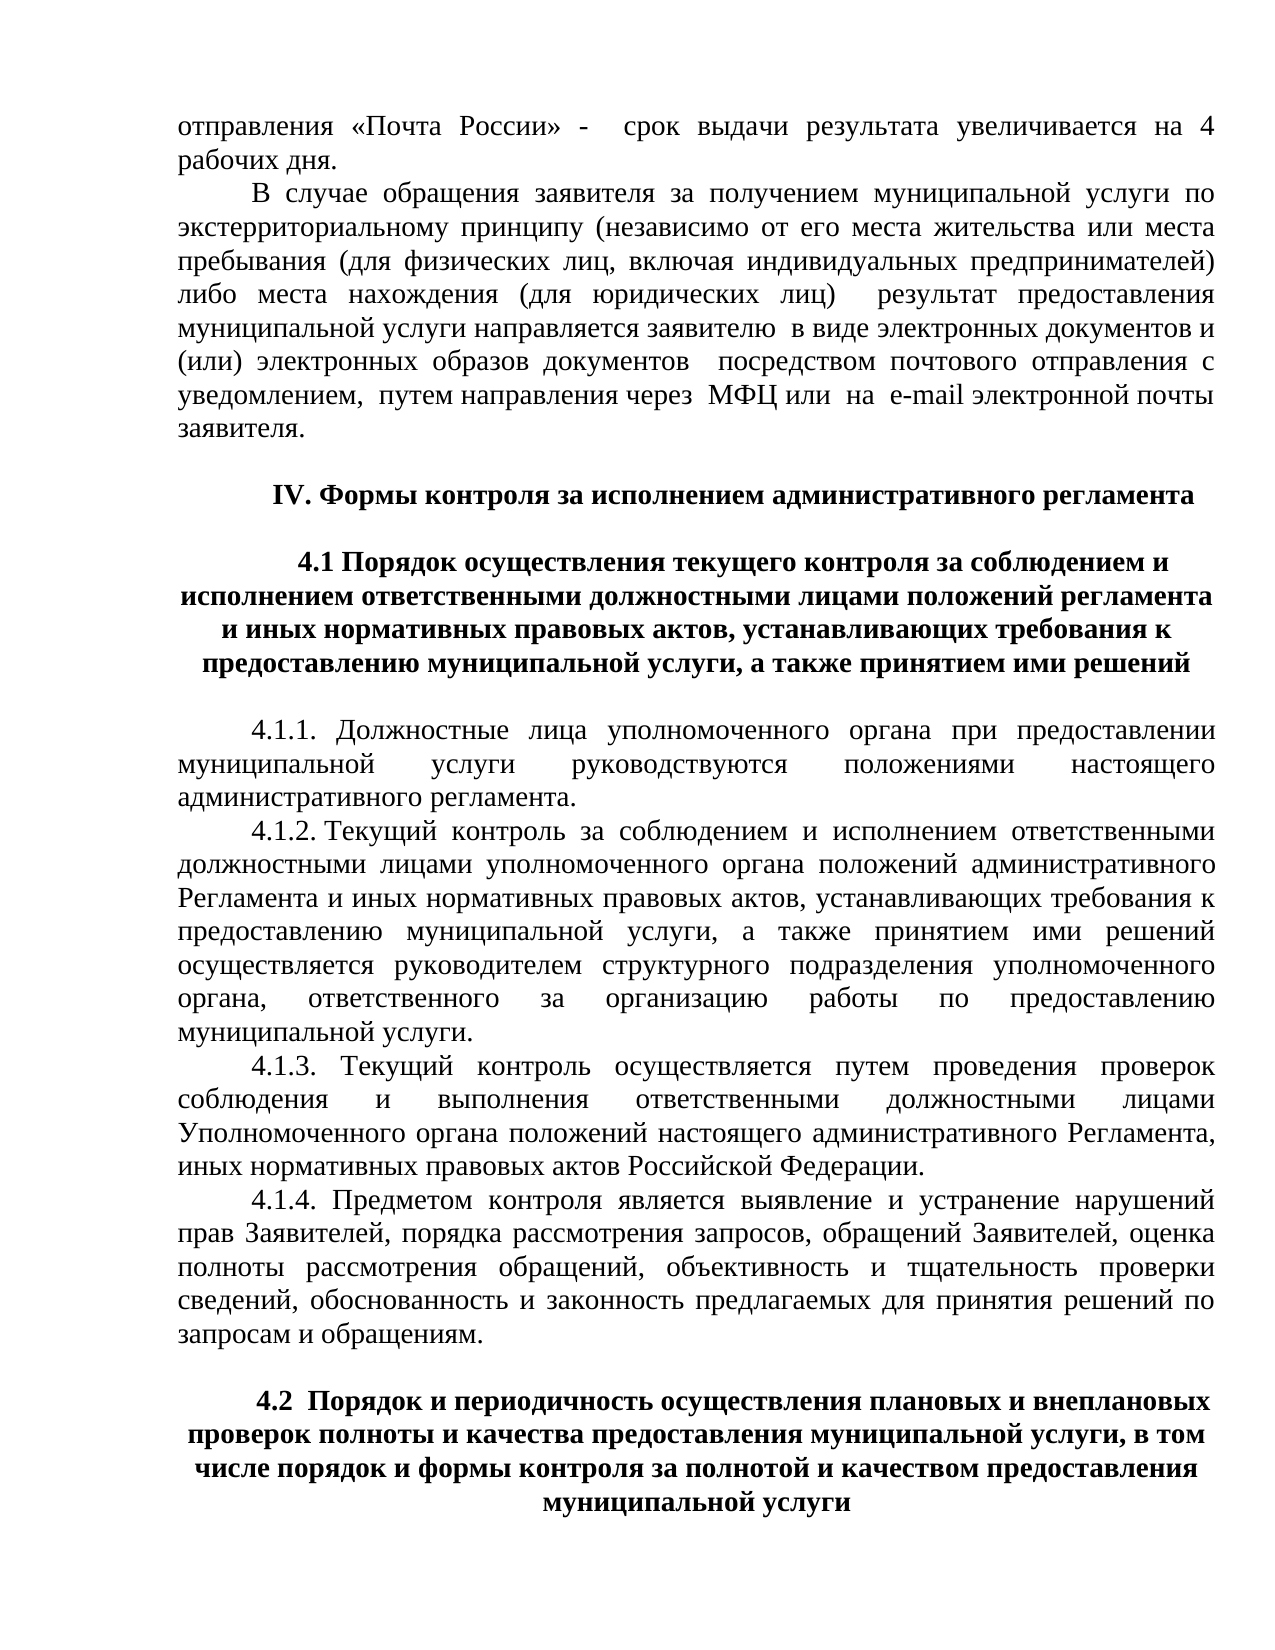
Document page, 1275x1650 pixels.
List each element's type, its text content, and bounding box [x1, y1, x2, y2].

text 4.1.1. Должностные лица уполномоченного органа при предоставлении муниципальной услуги руководствуются положениями настоящего административного регламента. [177, 712, 1216, 813]
text 4.2 Порядок и периодичность осуществления плановых и внеплановых проверок полноты и качества предоставления муниципальной услуги, в том числе порядок и формы контроля за полнотой и качеством предоставления муниципальной услуги [177, 1383, 1216, 1517]
text 4.1.3. Текущий контроль осуществляется путем проведения проверок соблюдения и выполнения ответственными должностными лицами Уполномоченного органа положений настоящего административного Регламента, иных нормативных правовых актов Российской Федерации. [177, 1048, 1216, 1182]
text IV. Формы контроля за исполнением административного регламента [177, 477, 1216, 511]
text 4.1.2. Текущий контроль за соблюдением и исполнением ответственными должностными лицами уполномоченного органа положений административного Регламента и иных нормативных правовых актов, устанавливающих требования к предоставлению муниципальной услуги, а также принятием ими решений осуществляется руководителем структурного подразделения уполномоченного органа, ответственного за организацию работы по предоставлению муниципальной услуги. [177, 813, 1216, 1048]
text 4.1.4. Предметом контроля является выявление и устранение нарушений прав Заявителей, порядка рассмотрения запросов, обращений Заявителей, оценка полноты рассмотрения обращений, объективность и тщательность проверки сведений, обоснованность и законность предлагаемых для принятия решений по запросам и обращениям. [177, 1182, 1216, 1349]
text 4.1 Порядок осуществления текущего контроля за соблюдением и исполнением ответственными должностными лицами положений регламента и иных нормативных правовых актов, устанавливающих требования к предоставлению муниципальной услуги, а также принятием ими решений [177, 544, 1216, 679]
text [177, 108, 1216, 176]
text В случае обращения заявителя за получением муниципальной услуги по экстерриториальному принципу (независимо от его места жительства или места пребывания (для физических лиц, включая индивидуальных предпринимателей) либо места нахождения (для юридических лиц) результат предоставления муниципальной услуги направляется заявителю в виде электронных документов и (или) электронных образов документов посредством почтового отправления с уведомлением, путем направления через МФЦ или на e-mail электронной почты заявителя. [177, 176, 1216, 444]
